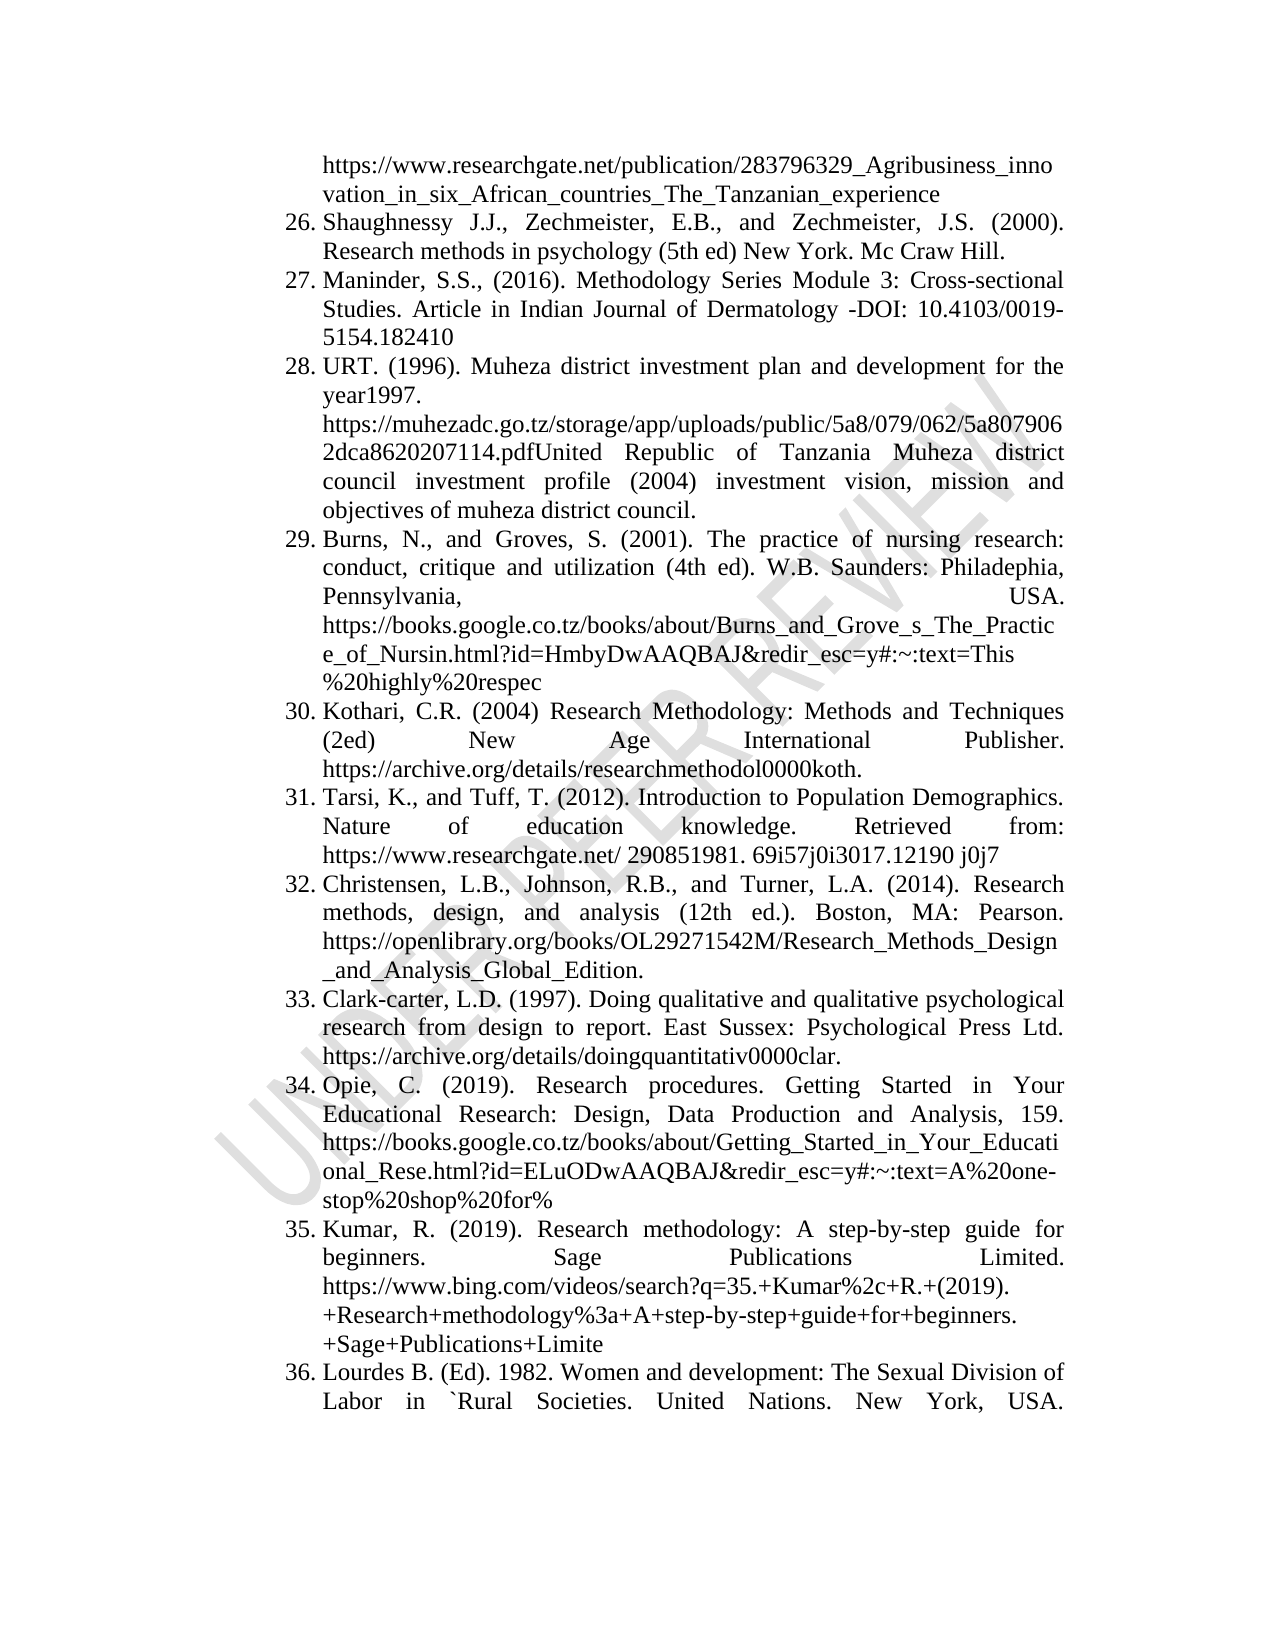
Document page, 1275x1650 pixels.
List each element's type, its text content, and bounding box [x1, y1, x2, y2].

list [285, 150, 1065, 207]
list Tarsi, K., and Tuff, T. (2012). Introduction to Population Demographics. Nature of education knowledge. Retrieved from: https://www.researchgate.net/ 290851981. 69i57j0i3017.12190 j0j7 [285, 782, 1065, 869]
list Christensen, L.B., Johnson, R.B., and Turner, L.A. (2014). Research methods, design, and analysis (12th ed.). Boston, MA: Pearson. https://openlibrary.org/books/OL29271542M/Research_Methods_Design_and_Analysis_Global_Edition. [285, 869, 1065, 984]
list Opie, C. (2019). Research procedures. Getting Started in Your Educational Research: Design, Data Production and Analysis, 159. https://books.google.co.tz/books/about/Getting_Started_in_Your_Educational_Rese.html?id=ELuODwAAQBAJ&redir_esc=y#:~:text=A%20one-stop%20shop%20for% [285, 1070, 1065, 1214]
list Shaughnessy J.J., Zechmeister, E.B., and Zechmeister, J.S. (2000). Research methods in psychology (5th ed) New York. Mc Craw Hill. [285, 207, 1065, 265]
list Kumar, R. (2019). Research methodology: A step-by-step guide for beginners. Sage Publications Limited. https://www.bing.com/videos/search?q=35.+Kumar%2c+R.+(2019).+Research+methodology%3a+A+step-by-step+guide+for+beginners.+Sage+Publications+Limite [285, 1214, 1065, 1357]
list Clark-carter, L.D. (1997). Doing qualitative and qualitative psychological research from design to report. East Sussex: Psychological Press Ltd. https://archive.org/details/doingquantitativ0000clar. [285, 984, 1065, 1070]
list URT. (1996). Muheza district investment plan and development for the year1997. https://muhezadc.go.tz/storage/app/uploads/public/5a8/079/062/5a8079062dca8620207114.pdfUnited Republic of Tanzania Muheza district council investment profile (2004) investment vision, mission and objectives of muheza district council. [285, 351, 1065, 524]
list Maninder, S.S., (2016). Methodology Series Module 3: Cross-sectional Studies. Article in Indian Journal of Dermatology -DOI: 10.4103/0019-5154.182410 [285, 265, 1065, 351]
list Burns, N., and Groves, S. (2001). The practice of nursing research: conduct, critique and utilization (4th ed). W.B. Saunders: Philadephia, Pennsylvania, USA. https://books.google.co.tz/books/about/Burns_and_Grove_s_The_Practice_of_Nursin.html?id=HmbyDwAAQBAJ&redir_esc=y#:~:text=This%20highly%20respec [285, 524, 1065, 696]
list Kothari, C.R. (2004) Research Methodology: Methods and Techniques (2ed) New Age International Publisher. https://archive.org/details/researchmethodol0000koth. [285, 696, 1065, 782]
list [285, 1357, 1065, 1415]
